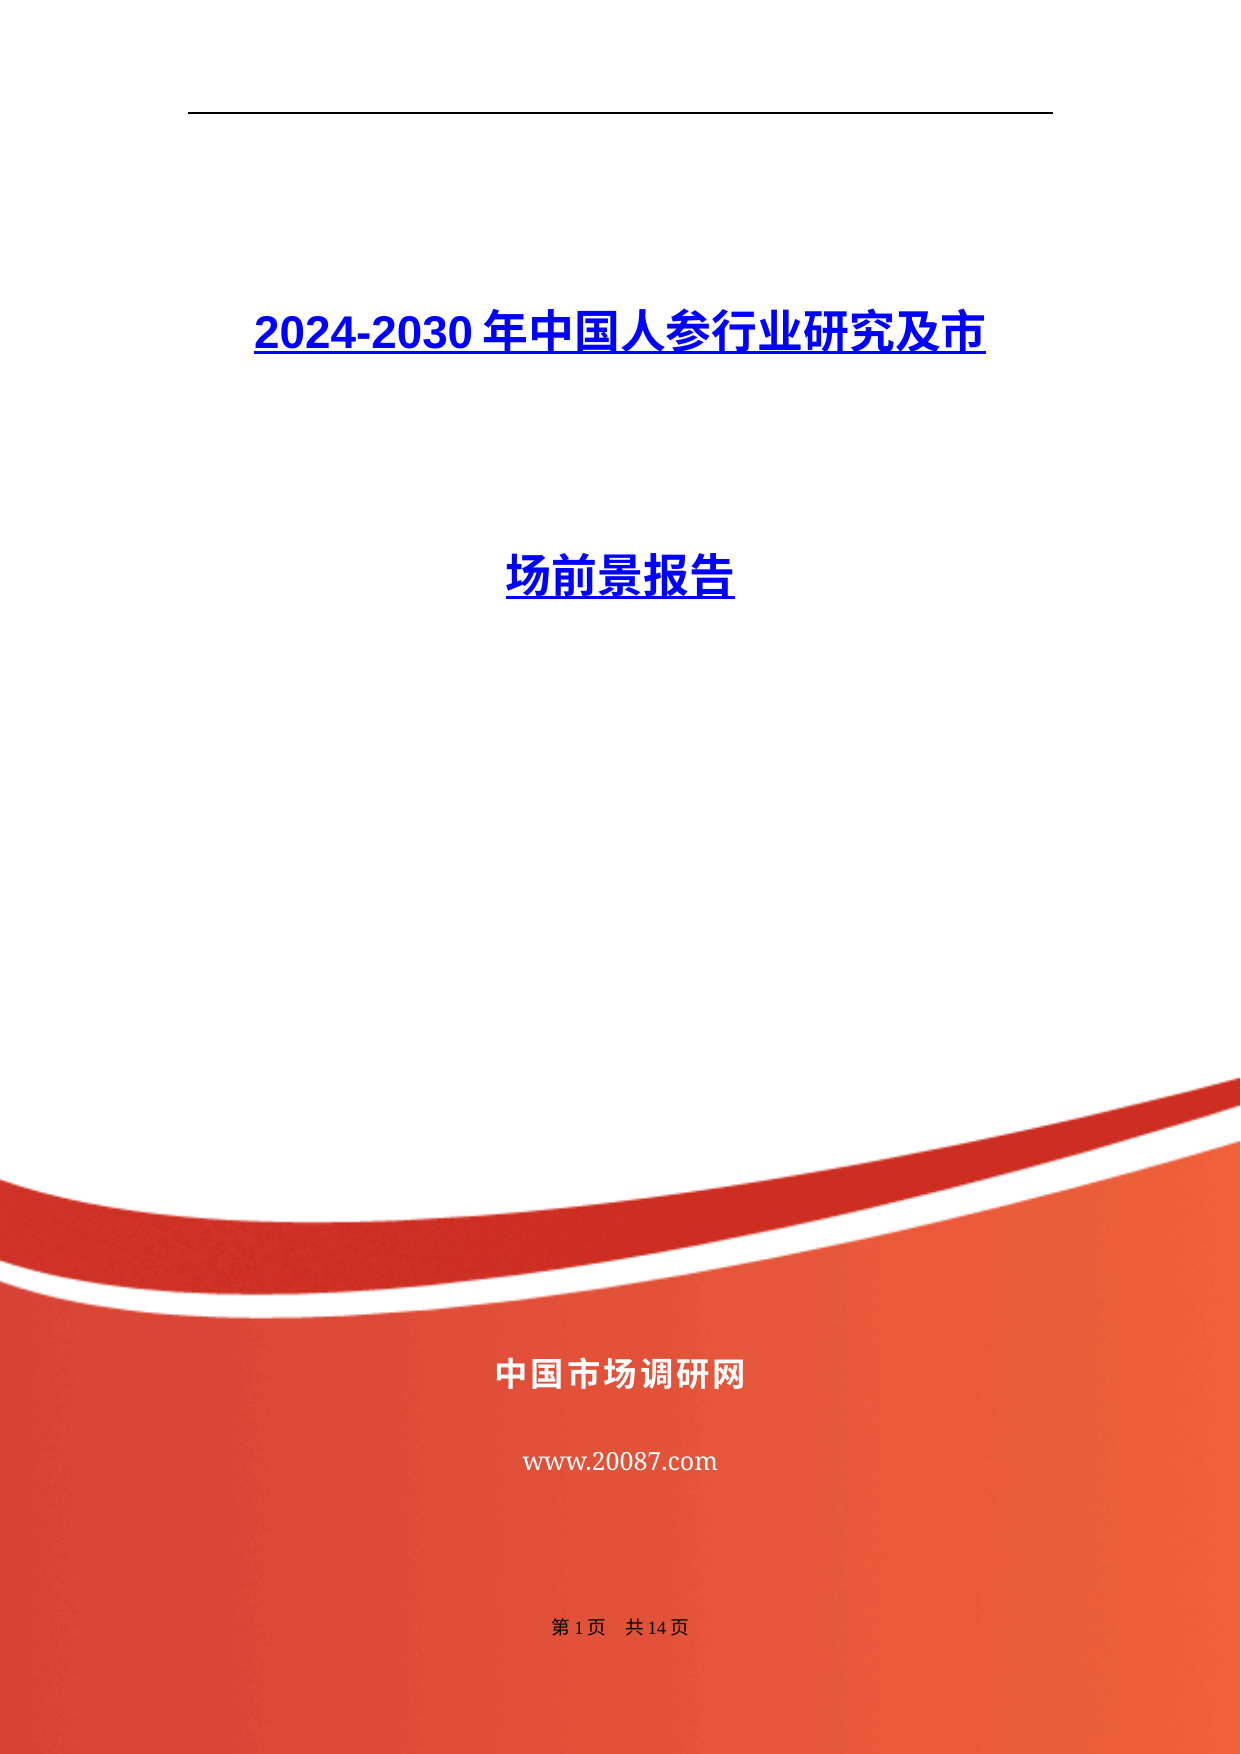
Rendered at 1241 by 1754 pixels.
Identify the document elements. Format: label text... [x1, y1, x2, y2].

text www.20087.com [187, 1428, 1053, 1493]
picture [0, 1006, 1241, 1754]
subtitle 中国市场调研网 [187, 1339, 1053, 1404]
table_header 2024-2030年中国人参行业研究及市场前景报告 [188, 207, 1053, 773]
